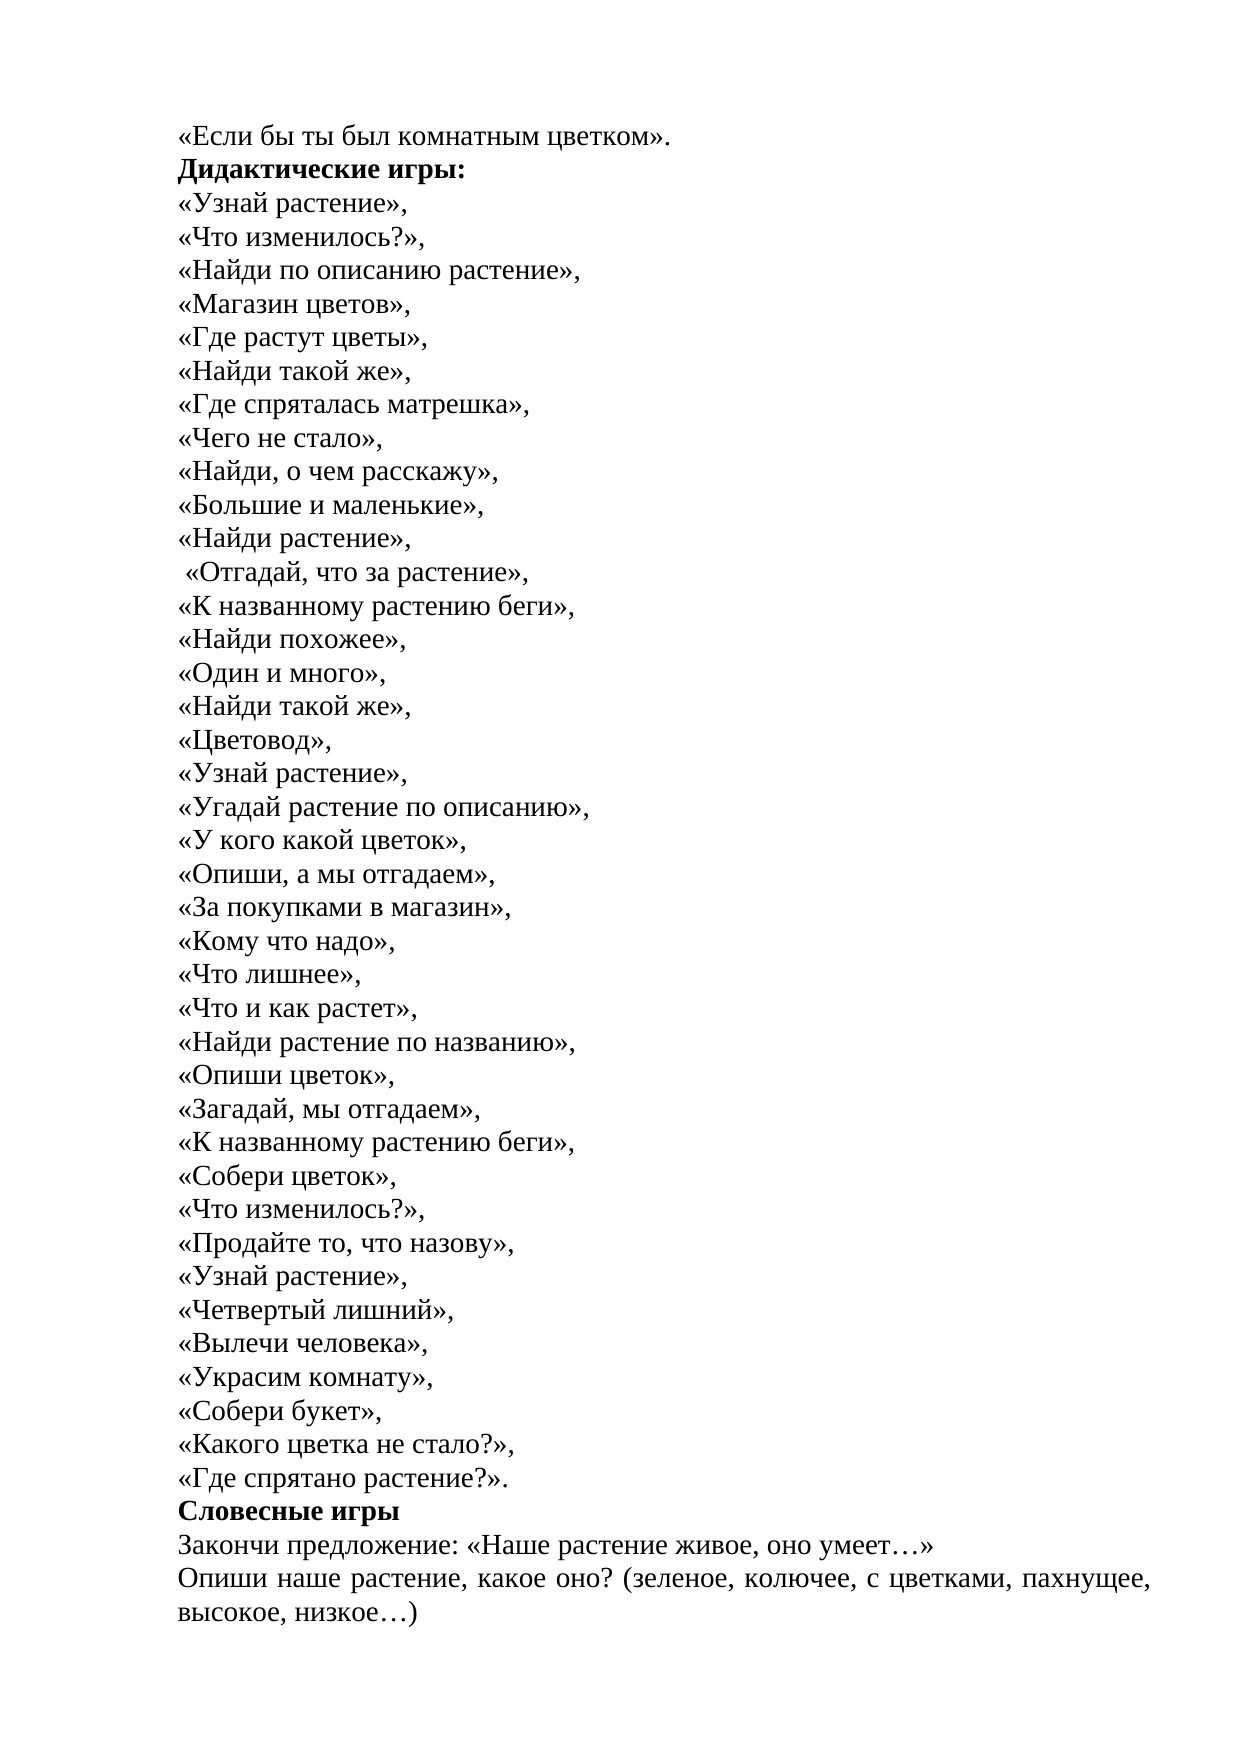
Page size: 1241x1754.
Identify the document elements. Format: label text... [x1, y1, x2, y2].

text «Четвертый лишний», [177, 1292, 1152, 1326]
text «Узнай растение», [177, 185, 1152, 219]
text «Найди растение по названию», [177, 1024, 1152, 1057]
text «У кого какой цветок», [177, 822, 1152, 856]
text «Где спряталась матрешка», [177, 386, 1152, 420]
text «Узнай растение», [177, 1258, 1152, 1292]
text «Большие и маленькие», [177, 487, 1152, 521]
text «К названному растению беги», [177, 588, 1152, 621]
text «Что и как растет», [177, 990, 1152, 1024]
text «Что изменилось?», [177, 219, 1152, 252]
text «Опиши, а мы отгадаем», [177, 856, 1152, 889]
text «Продайте то, что назову», [177, 1225, 1152, 1258]
text «К названному растению беги», [177, 1124, 1152, 1158]
text «Найди по описанию растение», [177, 252, 1152, 286]
text «Найди, о чем расскажу», [177, 453, 1152, 487]
text «Найди такой же», [177, 353, 1152, 386]
text «Загадай, мы отгадаем», [177, 1091, 1152, 1124]
text «Магазин цветов», [177, 286, 1152, 319]
text «Где растут цветы», [177, 319, 1152, 353]
text «Что лишнее», [177, 957, 1152, 990]
text «Собери букет», [177, 1393, 1152, 1426]
text «Один и много», [177, 655, 1152, 688]
text «Узнай растение», [177, 755, 1152, 789]
text «Найди такой же», [177, 688, 1152, 722]
text «Найди растение», [177, 521, 1152, 554]
text «Вылечи человека», [177, 1326, 1152, 1359]
text «Отгадай, что за растение», [177, 554, 1152, 588]
text «Опиши цветок», [177, 1057, 1152, 1091]
text «Что изменилось?», [177, 1191, 1152, 1225]
text «Кому что надо», [177, 923, 1152, 957]
text «Если бы ты был комнатным цветком». [177, 118, 1152, 152]
text «Где спрятано растение?». [177, 1460, 1152, 1493]
text Словесные игры [177, 1493, 1152, 1527]
text «Угадай растение по описанию», [177, 789, 1152, 822]
text «Цветовод», [177, 722, 1152, 755]
text «За покупками в магазин», [177, 889, 1152, 923]
text Опиши наше растение, какое оно? (зеленое, колючее, с цветками, пахнущее, высокое, низкое…) [177, 1560, 1152, 1627]
text «Украсим комнату», [177, 1359, 1152, 1393]
text «Найди похожее», [177, 621, 1152, 655]
text «Чего не стало», [177, 420, 1152, 453]
text Закончи предложение: «Наше растение живое, оно умеет…» [177, 1527, 1152, 1560]
text «Собери цветок», [177, 1158, 1152, 1191]
text Дидактические игры: [177, 152, 1152, 185]
text «Какого цветка не стало?», [177, 1426, 1152, 1460]
